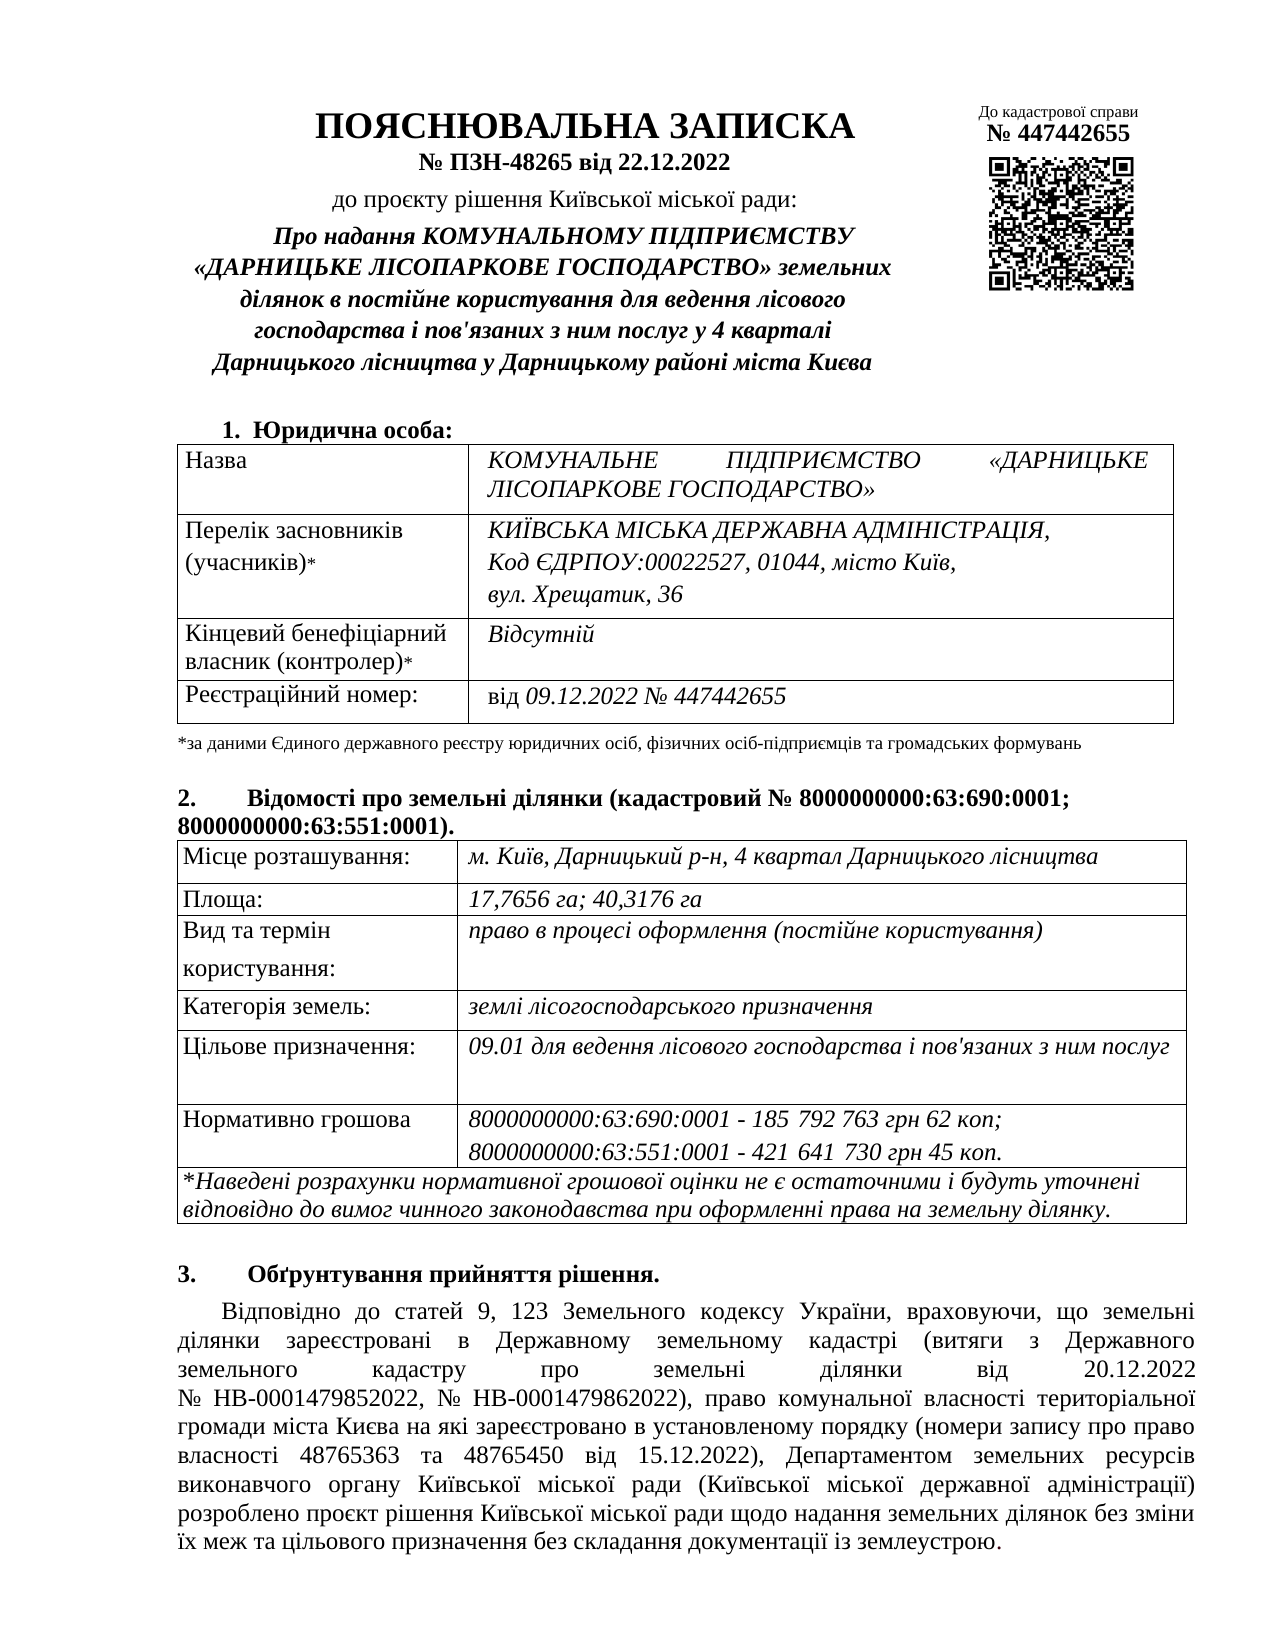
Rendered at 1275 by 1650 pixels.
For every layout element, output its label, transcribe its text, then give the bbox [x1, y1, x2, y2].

table_cell Вид та термін користування: [178, 916, 457, 990]
list Відомості про земельні ділянки (кадастровий № 8000000000:63:690:0001; 8000000000:63:551:0001). [177, 785, 1196, 840]
text ПОЯСНЮВАЛЬНА ЗАПИСКА [177, 103, 993, 147]
table_cell Перелік засновників (учасників)* [178, 515, 468, 618]
table_cell право в процесі оформлення (постійне користування) [458, 916, 1186, 990]
table_cell Площа: [178, 884, 457, 914]
table_cell Кінцевий бенефіціарний власник (контролер)* [178, 619, 468, 680]
table_cell Нормативно грошова [178, 1105, 457, 1167]
table_cell Цільове призначення: [178, 1031, 457, 1103]
text Відповідно до статей 9, 123 Земельного кодексу України, враховуючи, що земельні ділянки зареєстровані в Державному земельному кадастрі (витяги з Державного земельного кадастру про земельні ділянки від 20.12.2022 № НВ-0001479852022, № НВ-0001479862022), право комунальної власності територіальної громади міста Києва на які зареєстровано в установленому порядку (номери запису про право власності 48765363 та 48765450 від 15.12.2022), Департаментом земельних ресурсів виконавчого органу Київської міської ради (Київської міської державної адміністрації) розроблено проєкт рішення Київської міської ради щодо надання земельних ділянок без зміни їх меж та цільового призначення без складання документації із землеустрою. [177, 1296, 1196, 1555]
table_cell 17,7656 га; 40,3176 га [458, 884, 1186, 914]
table_header КОМУНАЛЬНЕ ПІДПРИЄМСТВО «ДАРНИЦЬКЕ ЛІСОПАРКОВЕ ГОСПОДАРСТВО» [469, 445, 1173, 514]
table_header Місце розташування: [178, 841, 457, 883]
text *за даними Єдиного державного реєстру юридичних осіб, фізичних осіб-підприємців та громадських формувань [177, 732, 1196, 754]
table_cell Реєстраційний номер: [178, 681, 468, 723]
picture [977, 146, 1145, 301]
table_cell Відсутній [469, 619, 1173, 680]
table_cell 09.01 для ведення лісового господарства і пов'язаних з ним послуг [458, 1031, 1186, 1103]
table_cell КИЇВСЬКА МІСЬКА ДЕРЖАВНА АДМІНІСТРАЦІЯ, Код ЄДРПОУ:00022527, 01044, місто Київ, вул. Хрещатик, 36 [469, 515, 1173, 618]
table_cell від 09.12.2022 № 447442655 [469, 681, 1173, 723]
text № ПЗН-48265 від 22.12.2022 [315, 147, 792, 175]
list Юридична особа: [222, 416, 1196, 444]
text Про надання КОМУНАЛЬНОМУ ПІДПРИЄМСТВУ «ДАРНИЦЬКЕ ЛІСОПАРКОВЕ ГОСПОДАРСТВО» земельних ділянок в постійне користування для ведення лісового господарства і пов'язаних з ним послуг у 4 кварталі Дарницького лісництва у Дарницькому районі міста Києва [177, 221, 911, 376]
text до проєкту рішення Київської міської ради: [177, 184, 911, 212]
table_header Назва [178, 445, 468, 514]
table_cell Категорія земель: [178, 991, 457, 1030]
table_header м. Київ, Дарницький р-н, 4 квартал Дарницького лісництва [458, 841, 1186, 883]
list Обґрунтування прийняття рішення. [177, 1261, 1196, 1288]
table_cell 8000000000:63:690:0001 - 185 792 763 грн 62 коп; 8000000000:63:551:0001 - 421 641 730 грн 45 коп. [458, 1105, 1186, 1167]
table_cell землі лісогосподарського призначення [458, 991, 1186, 1030]
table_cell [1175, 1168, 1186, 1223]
